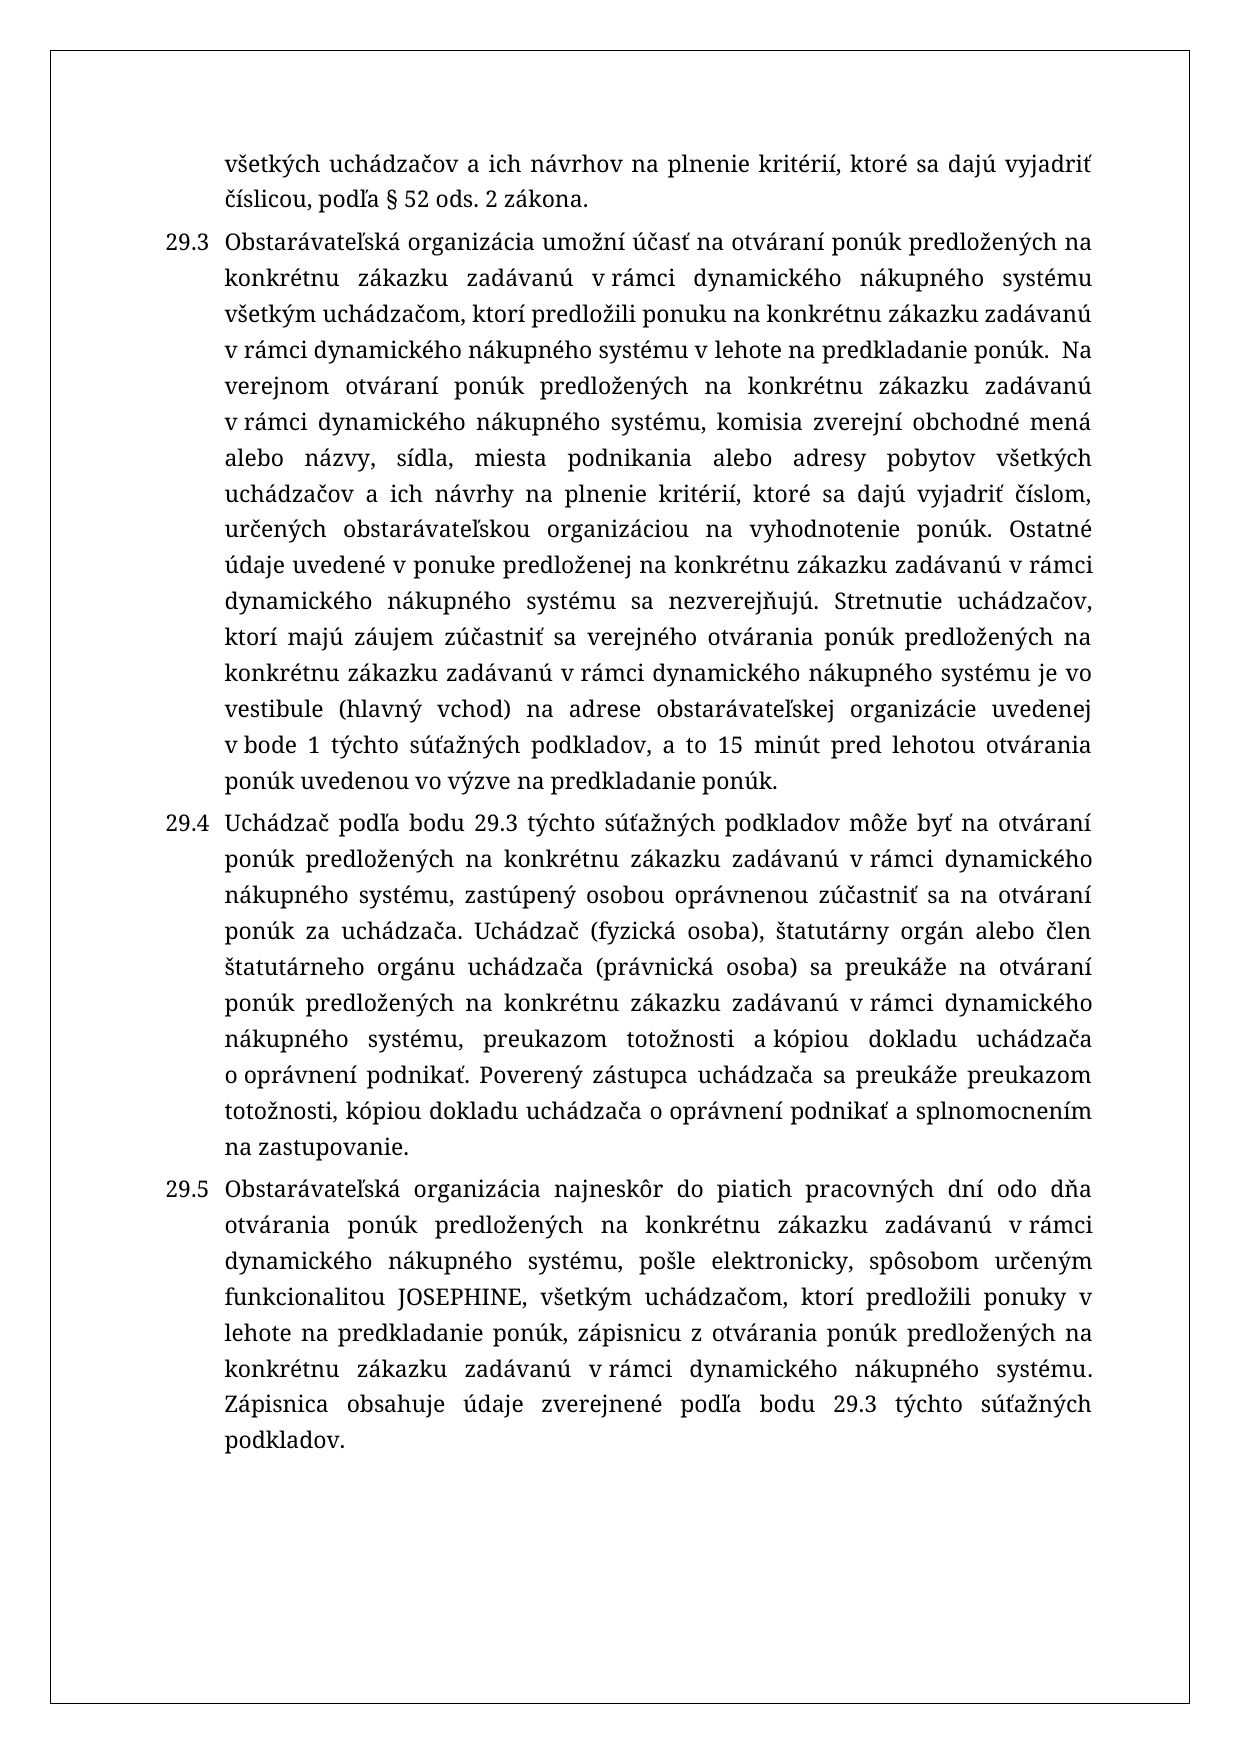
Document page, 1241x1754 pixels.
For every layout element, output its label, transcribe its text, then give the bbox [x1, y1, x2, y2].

list Uchádzač podľa bodu 29.3 týchto súťažných podkladov môže byť na otváraní ponúk predložených na konkrétnu zákazku zadávanú v rámci dynamického nákupného systému, zastúpený osobou oprávnenou zúčastniť sa na otváraní ponúk za uchádzača. Uchádzač (fyzická osoba), štatutárny orgán alebo člen štatutárneho orgánu uchádzača (právnická osoba) sa preukáže na otváraní ponúk predložených na konkrétnu zákazku zadávanú v rámci dynamického nákupného systému, preukazom totožnosti a kópiou dokladu uchádzača o oprávnení podnikať. Poverený zástupca uchádzača sa preukáže preukazom totožnosti, kópiou dokladu uchádzača o oprávnení podnikať a splnomocnením na zastupovanie. [165, 807, 1093, 1162]
list Obstarávateľská organizácia umožní účasť na otváraní ponúk predložených na konkrétnu zákazku zadávanú v rámci dynamického nákupného systému všetkým uchádzačom, ktorí predložili ponuku na konkrétnu zákazku zadávanú v rámci dynamického nákupného systému v lehote na predkladanie ponúk. Na verejnom otváraní ponúk predložených na konkrétnu zákazku zadávanú v rámci dynamického nákupného systému, komisia zverejní obchodné mená alebo názvy, sídla, miesta podnikania alebo adresy pobytov všetkých uchádzačov a ich návrhy na plnenie kritérií, ktoré sa dajú vyjadriť číslom, určených obstarávateľskou organizáciou na vyhodnotenie ponúk. Ostatné údaje uvedené v ponuke predloženej na konkrétnu zákazku zadávanú v rámci dynamického nákupného systému sa nezverejňujú. Stretnutie uchádzačov, ktorí majú záujem zúčastniť sa verejného otvárania ponúk predložených na konkrétnu zákazku zadávanú v rámci dynamického nákupného systému je vo vestibule (hlavný vchod) na adrese obstarávateľskej organizácie uvedenej v bode 1 týchto súťažných podkladov, a to 15 minút pred lehotou otvárania ponúk uvedenou vo výzve na predkladanie ponúk. [165, 226, 1093, 796]
list Obstarávateľská organizácia najneskôr do piatich pracovných dní odo dňa otvárania ponúk predložených na konkrétnu zákazku zadávanú v rámci dynamického nákupného systému, pošle elektronicky, spôsobom určeným funkcionalitou JOSEPHINE, všetkým uchádzačom, ktorí predložili ponuky v lehote na predkladanie ponúk, zápisnicu z otvárania ponúk predložených na konkrétnu zákazku zadávanú v rámci dynamického nákupného systému. Zápisnica obsahuje údaje zverejnené podľa bodu 29.3 týchto súťažných podkladov. [165, 1173, 1093, 1456]
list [165, 147, 1093, 215]
